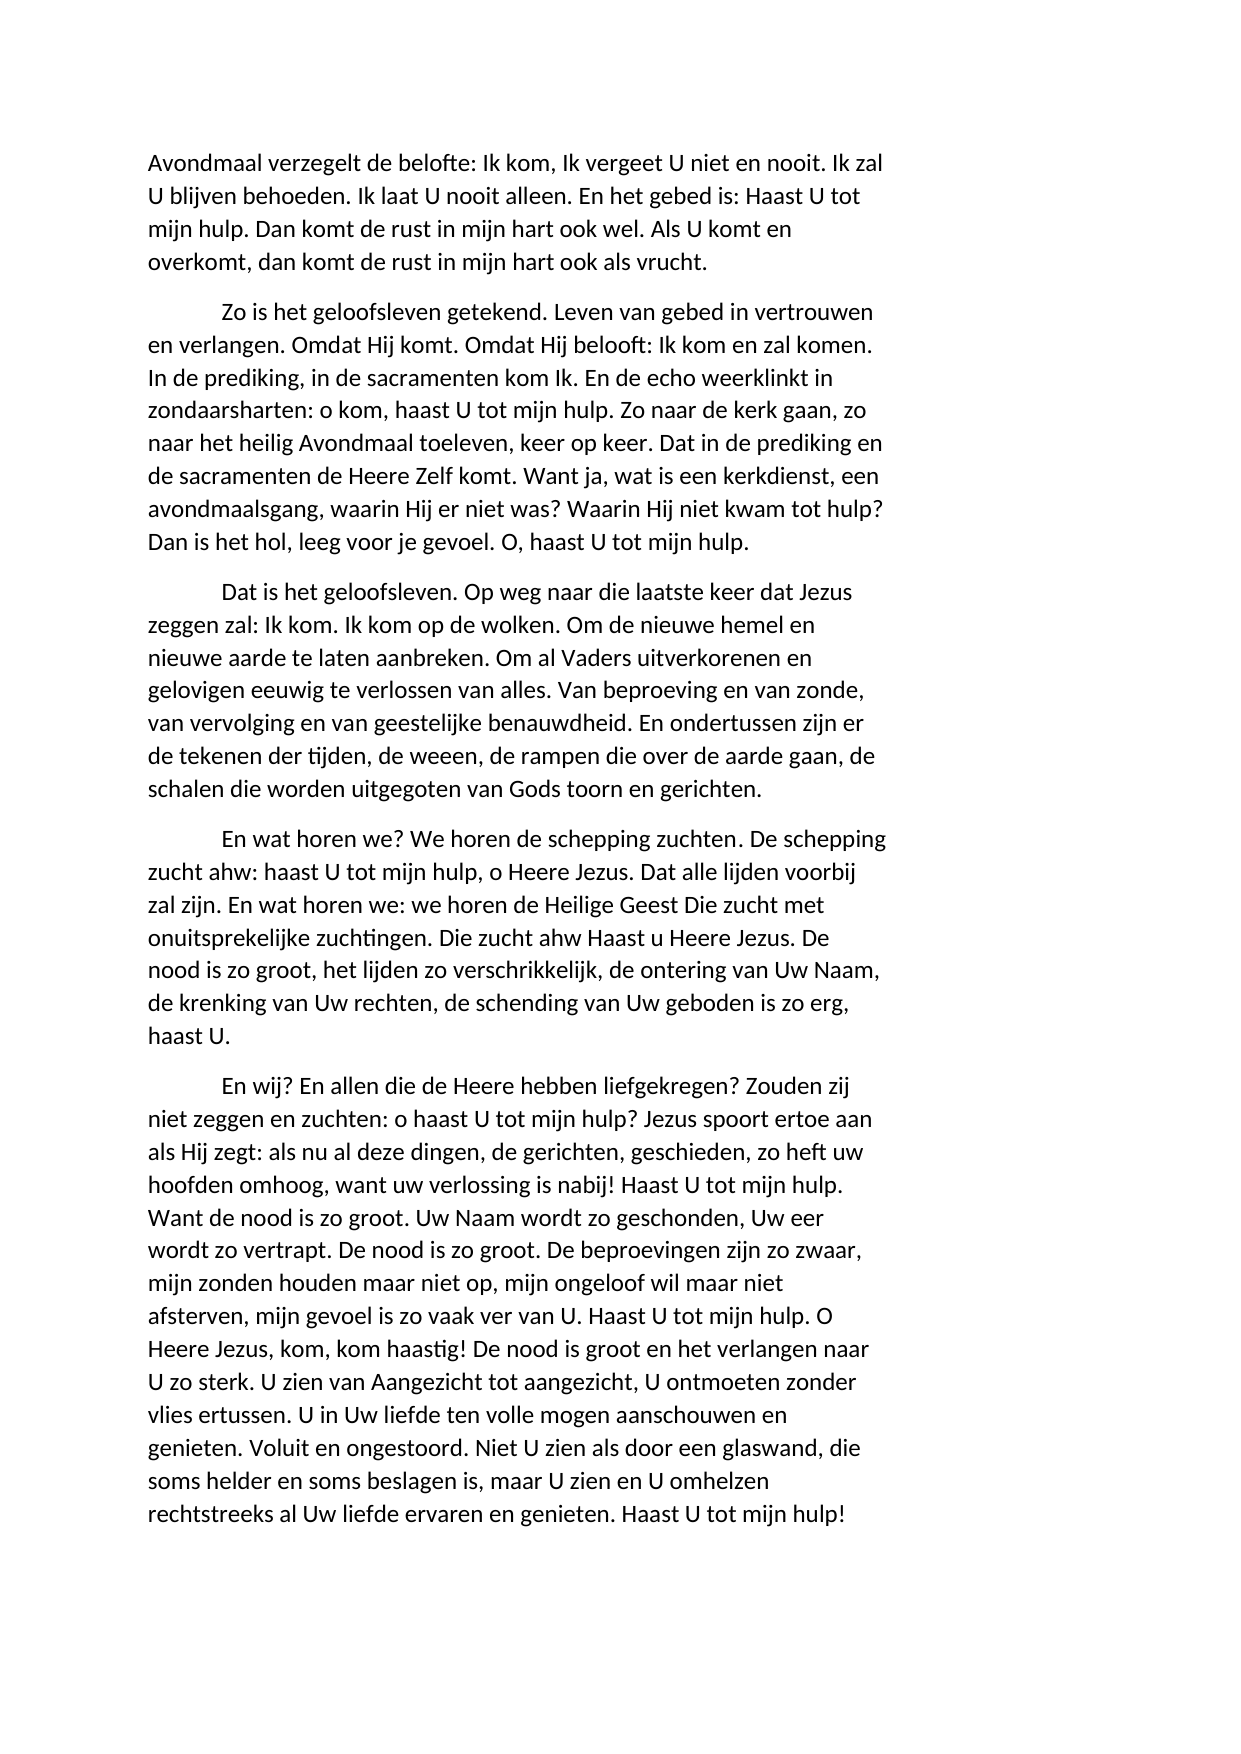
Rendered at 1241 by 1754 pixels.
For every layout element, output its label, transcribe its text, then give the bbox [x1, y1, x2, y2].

text En wij? En allen die de Heere hebben liefgekregen? Zouden zij niet zeggen en zuchten: o haast U tot mijn hulp? Jezus spoort ertoe aan als Hij zegt: als nu al deze dingen, de gerichten, geschieden, zo heft uw hoofden omhoog, want uw verlossing is nabij! Haast U tot mijn hulp. Want de nood is zo groot. Uw Naam wordt zo geschonden, Uw eer wordt zo vertrapt. De nood is zo groot. De beproevingen zijn zo zwaar, mijn zonden houden maar niet op, mijn ongeloof wil maar niet afsterven, mijn gevoel is zo vaak ver van U. Haast U tot mijn hulp. O Heere Jezus, kom, kom haastig! De nood is groot en het verlangen naar U zo sterk. U zien van Aangezicht tot aangezicht, U ontmoeten zonder vlies ertussen. U in Uw liefde ten volle mogen aanschouwen en genieten. Voluit en ongestoord. Niet U zien als door een glaswand, die soms helder en soms beslagen is, maar U zien en U omhelzen rechtstreeks al Uw liefde ervaren en genieten. Haast U tot mijn hulp! [148, 1070, 886, 1528]
text Zo is het geloofsleven getekend. Leven van gebed in vertrouwen en verlangen. Omdat Hij komt. Omdat Hij belooft: Ik kom en zal komen. In de prediking, in de sacramenten kom Ik. En de echo weerklinkt in zondaarsharten: o kom, haast U tot mijn hulp. Zo naar de kerk gaan, zo naar het heilig Avondmaal toeleven, keer op keer. Dat in de prediking en de sacramenten de Heere Zelf komt. Want ja, wat is een kerkdienst, een avondmaalsgang, waarin Hij er niet was? Waarin Hij niet kwam tot hulp? Dan is het hol, leeg voor je gevoel. O, haast U tot mijn hulp. [148, 296, 886, 557]
text Dat is het geloofsleven. Op weg naar die laatste keer dat Jezus zeggen zal: Ik kom. Ik kom op de wolken. Om de nieuwe hemel en nieuwe aarde te laten aanbreken. Om al Vaders uitverkorenen en gelovigen eeuwig te verlossen van alles. Van beproeving en van zonde, van vervolging en van geestelijke benauwdheid. En ondertussen zijn er de tekenen der tijden, de weeen, de rampen die over de aarde gaan, de schalen die worden uitgegoten van Gods toorn en gerichten. [148, 576, 886, 804]
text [148, 148, 886, 277]
text En wat horen we? We horen de schepping zuchten . De schepping zucht ahw: haast U tot mijn hulp, o Heere Jezus. Dat alle lijden voorbij zal zijn. En wat horen we: we horen de Heilige Geest Die zucht met onuitsprekelijke zuchtingen. Die zucht ahw Haast u Heere Jezus. De nood is zo groot, het lijden zo verschrikkelijk, de ontering van Uw Naam, de krenking van Uw rechten, de schending van Uw geboden is zo erg, haast U. [148, 823, 886, 1051]
